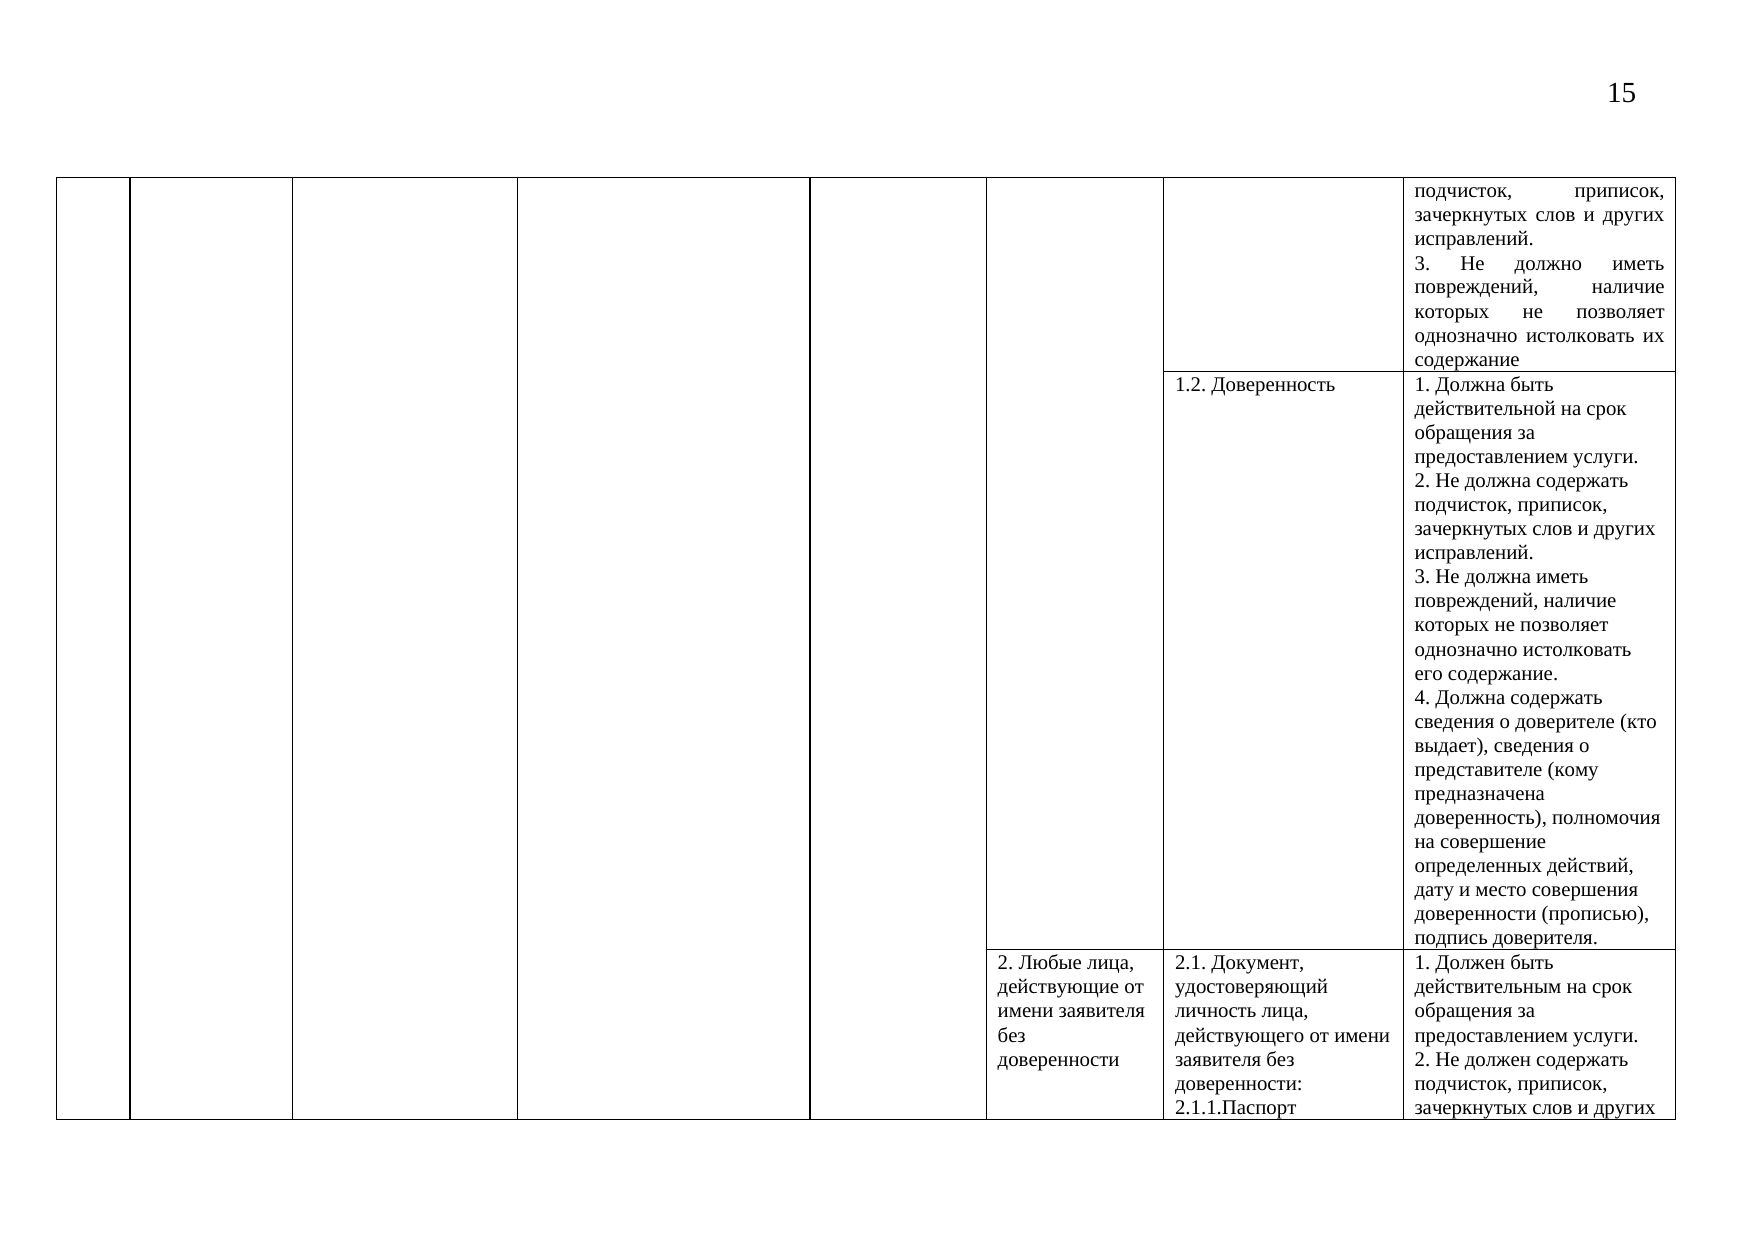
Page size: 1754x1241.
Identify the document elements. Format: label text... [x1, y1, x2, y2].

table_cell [1404, 178, 1675, 371]
table_cell 1.2. Доверенность [1164, 372, 1403, 949]
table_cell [987, 950, 1163, 1119]
table_cell 1. Должна быть действительной на срок обращения за предоставлением услуги. 2. Не должна содержать подчисток, приписок, зачеркнутых слов и других исправлений. 3. Не должна иметь повреждений, наличие которых не позволяет однозначно истолковать его содержание. 4. Должна содержать сведения о доверителе (кто выдает), сведения о представителе (кому предназначена доверенность), полномочия на совершение определенных действий, дату и место совершения доверенности (прописью), подпись доверителя. [1404, 372, 1675, 949]
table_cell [1164, 178, 1403, 371]
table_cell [1404, 950, 1675, 1119]
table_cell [1164, 950, 1403, 1119]
